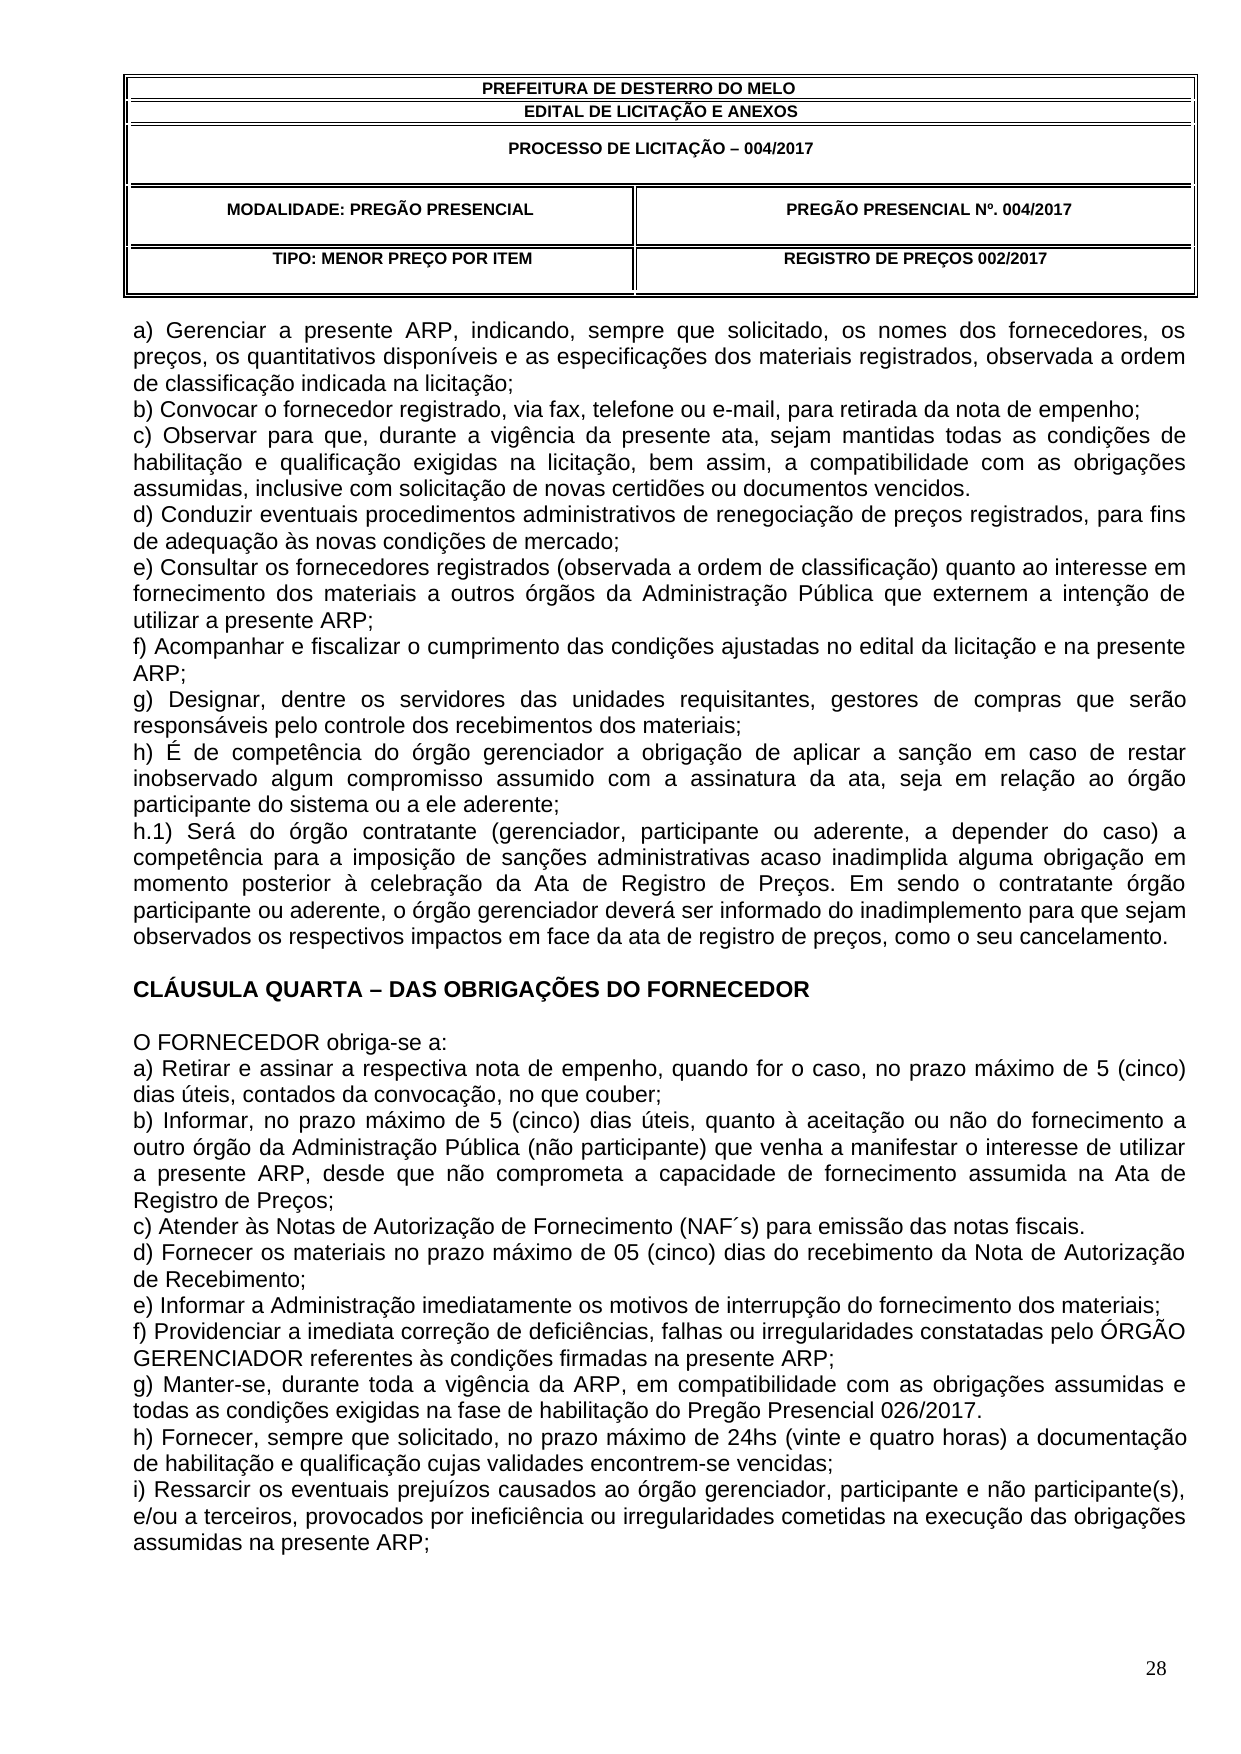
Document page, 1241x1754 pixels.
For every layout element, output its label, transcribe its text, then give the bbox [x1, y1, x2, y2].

text h) É de competência do órgão gerenciador a obrigação de aplicar a sanção em caso de restar inobservado algum compromisso assumido com a assinatura da ata, seja em relação ao órgão participante do sistema ou a ele aderente; [133, 738, 1187, 818]
text f) Providenciar a imediata correção de deficiências, falhas ou irregularidades constatadas pelo ÓRGÃO GERENCIADOR referentes às condições firmadas na presente ARP; [133, 1318, 1187, 1371]
text b) Informar, no prazo máximo de 5 (cinco) dias úteis, quanto à aceitação ou não do fornecimento a outro órgão da Administração Pública (não participante) que venha a manifestar o interesse de utilizar a presente ARP, desde que não comprometa a capacidade de fornecimento assumida na Ata de Registro de Preços; [133, 1107, 1187, 1213]
text CLÁUSULA QUARTA – DAS OBRIGAÇÕES DO FORNECEDOR [133, 976, 1187, 1002]
text f) Acompanhar e fiscalizar o cumprimento das condições ajustadas no edital da licitação e na presente ARP; [133, 633, 1187, 686]
text a) Retirar e assinar a respectiva nota de empenho, quando for o caso, no prazo máximo de 5 (cinco) dias úteis, contados da convocação, no que couber; [133, 1055, 1187, 1107]
text c) Atender às Notas de Autorização de Fornecimento (NAF´s) para emissão das notas fiscais. [133, 1213, 1187, 1239]
text d) Fornecer os materiais no prazo máximo de 05 (cinco) dias do recebimento da Nota de Autorização de Recebimento; [133, 1239, 1187, 1292]
text e) Informar a Administração imediatamente os motivos de interrupção do fornecimento dos materiais; [133, 1292, 1187, 1318]
text h) Fornecer, sempre que solicitado, no prazo máximo de 24hs (vinte e quatro horas) a documentação de habilitação e qualificação cujas validades encontrem-se vencidas; [133, 1424, 1187, 1476]
text e) Consultar os fornecedores registrados (observada a ordem de classificação) quanto ao interesse em fornecimento dos materiais a outros órgãos da Administração Pública que externem a intenção de utilizar a presente ARP; [133, 554, 1187, 633]
text O FORNECEDOR obriga-se a: [133, 1028, 1187, 1055]
text a) Gerenciar a presente ARP, indicando, sempre que solicitado, os nomes dos fornecedores, os preços, os quantitativos disponíveis e as especificações dos materiais registrados, observada a ordem de classificação indicada na licitação; [133, 317, 1187, 396]
text h.1) Será do órgão contratante (gerenciador, participante ou aderente, a depender do caso) a competência para a imposição de sanções administrativas acaso inadimplida alguma obrigação em momento posterior à celebração da Ata de Registro de Preços. Em sendo o contratante órgão participante ou aderente, o órgão gerenciador deverá ser informado do inadimplemento para que sejam observados os respectivos impactos em face da ata de registro de preços, como o seu cancelamento. [133, 818, 1187, 949]
text b) Convocar o fornecedor registrado, via fax, telefone ou e-mail, para retirada da nota de empenho; [133, 396, 1187, 422]
text g) Designar, dentre os servidores das unidades requisitantes, gestores de compras que serão responsáveis pelo controle dos recebimentos dos materiais; [133, 686, 1187, 738]
text i) Ressarcir os eventuais prejuízos causados ao órgão gerenciador, participante e não participante(s), e/ou a terceiros, provocados por ineficiência ou irregularidades cometidas na execução das obrigações assumidas na presente ARP; [133, 1476, 1187, 1556]
text c) Observar para que, durante a vigência da presente ata, sejam mantidas todas as condições de habilitação e qualificação exigidas na licitação, bem assim, a compatibilidade com as obrigações assumidas, inclusive com solicitação de novas certidões ou documentos vencidos. [133, 422, 1187, 501]
text g) Manter-se, durante toda a vigência da ARP, em compatibilidade com as obrigações assumidas e todas as condições exigidas na fase de habilitação do Pregão Presencial 026/2017. [133, 1371, 1187, 1424]
text d) Conduzir eventuais procedimentos administrativos de renegociação de preços registrados, para fins de adequação às novas condições de mercado; [133, 501, 1187, 554]
